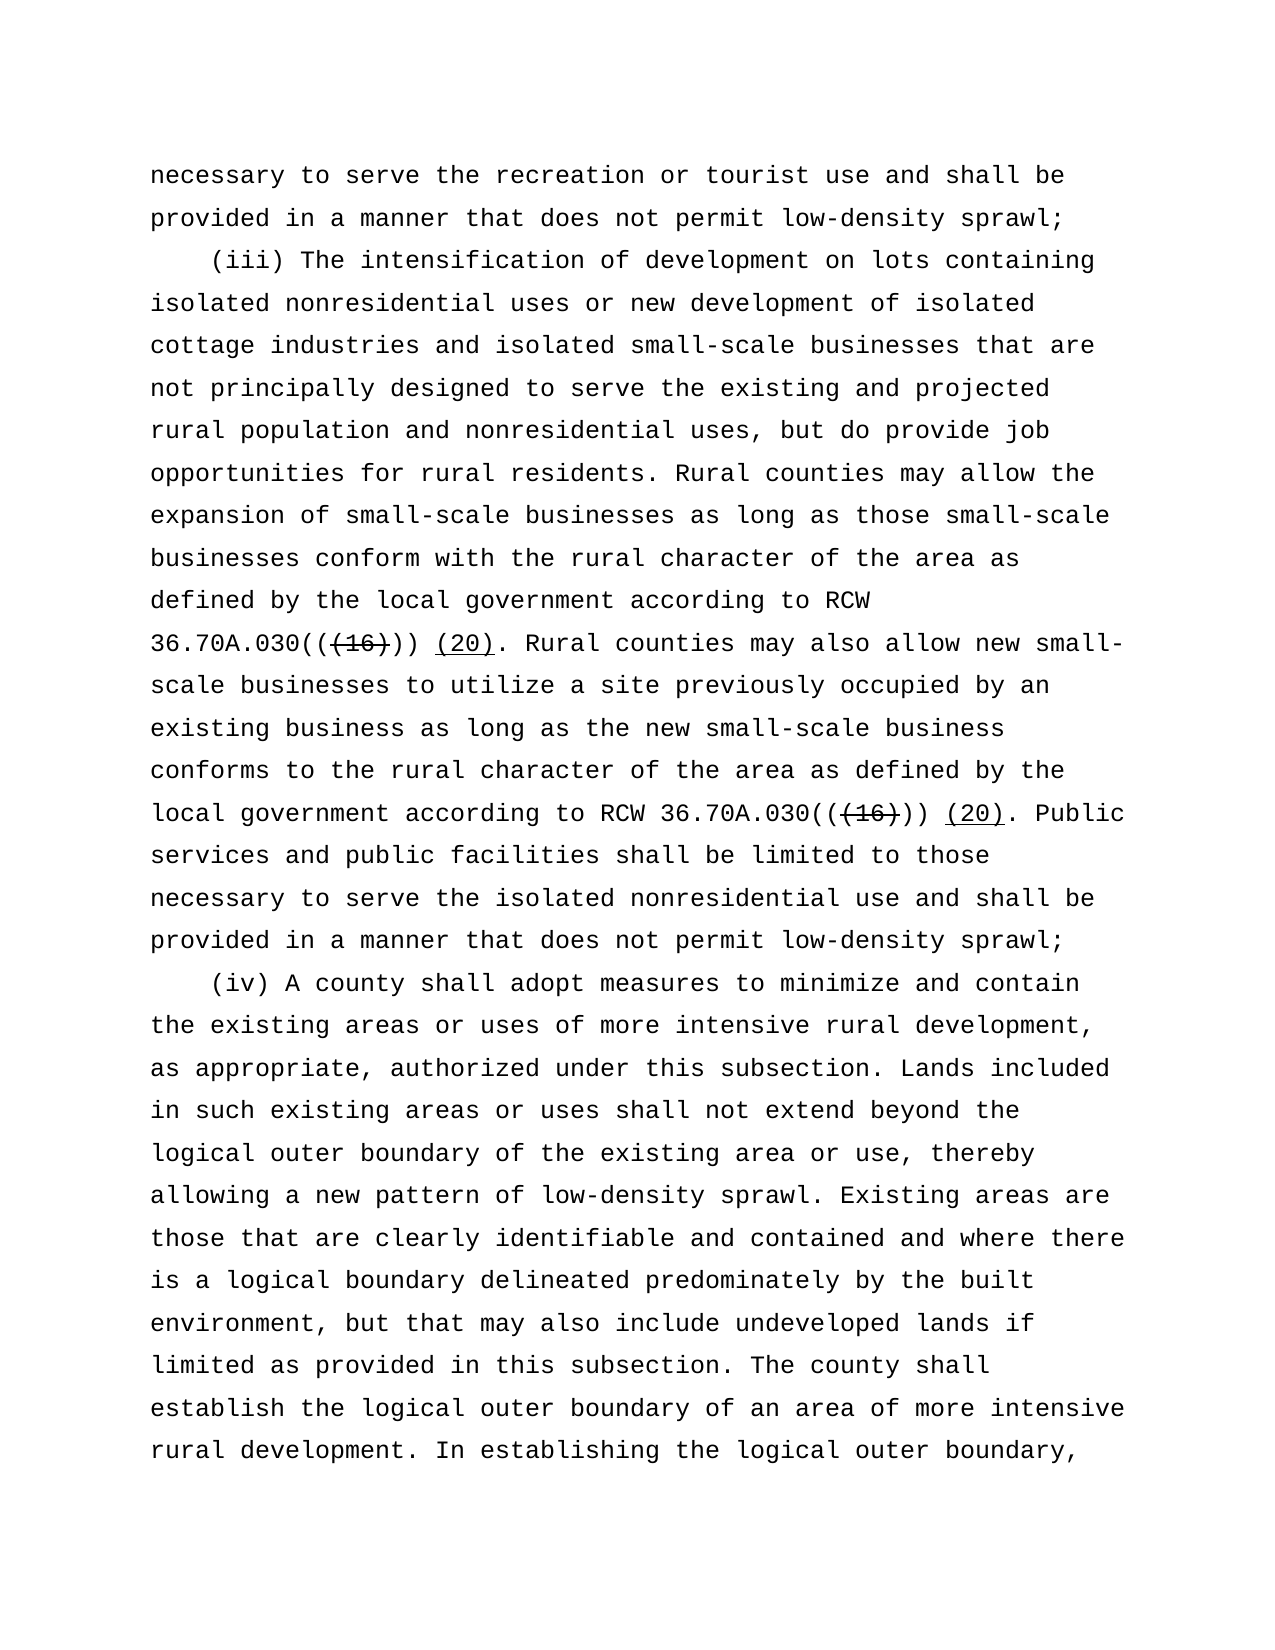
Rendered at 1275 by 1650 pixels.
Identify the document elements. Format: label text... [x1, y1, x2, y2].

text (iii) The intensification of development on lots containing isolated nonresidential uses or new development of isolated cottage industries and isolated small-scale businesses that are not principally designed to serve the existing and projected rural population and nonresidential uses, but do provide job opportunities for rural residents. Rural counties may allow the expansion of small-scale businesses as long as those small-scale businesses conform with the rural character of the area as defined by the local government according to RCW 36.70A.030(((16))) (20). Rural counties may also allow new small-scale businesses to utilize a site previously occupied by an existing business as long as the new small-scale business conforms to the rural character of the area as defined by the local government according to RCW 36.70A.030(((16))) (20). Public services and public facilities shall be limited to those necessary to serve the isolated nonresidential use and shall be provided in a manner that does not permit low-density sprawl; [150, 235, 1125, 957]
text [150, 957, 1125, 1467]
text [150, 150, 1125, 235]
